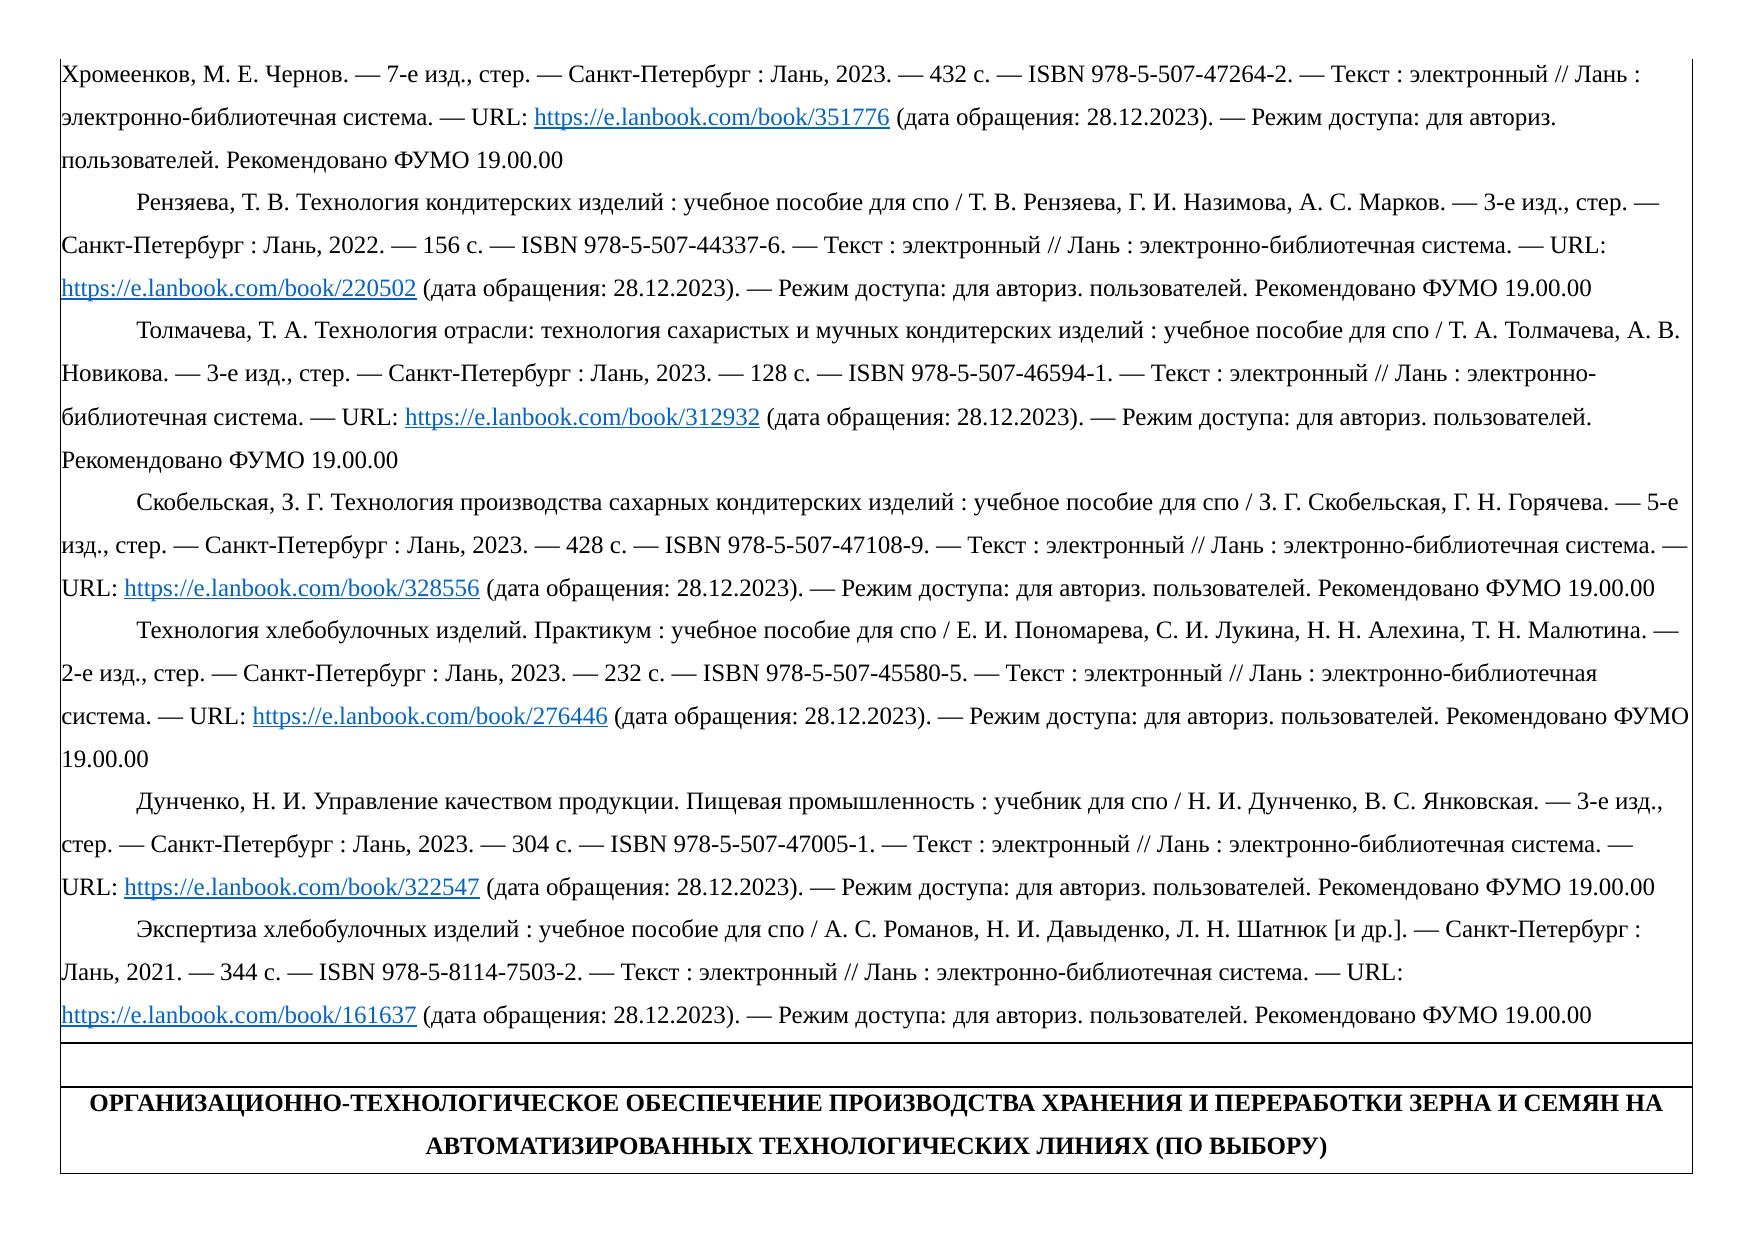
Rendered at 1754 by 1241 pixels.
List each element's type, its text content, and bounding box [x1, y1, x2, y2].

table_cell Технология хлебобулочных изделий. Практикум : учебное пособие для спо / Е. И. Пономарева, С. И. Лукина, Н. Н. Алехина, Т. Н. Малютина. — 2-е изд., стер. — Санкт-Петербург : Лань, 2023. — 232 с. — ISBN 978-5-507-45580-5. — Текст : электронный // Лань : электронно-библиотечная система. — URL: https://e.lanbook.com/book/276446 (дата обращения: 28.12.2023). — Режим доступа: для авториз. пользователей. Рекомендовано ФУМО 19.00.00 [61, 615, 1692, 786]
table_cell Толмачева, Т. А. Технология отрасли: технология сахаристых и мучных кондитерских изделий : учебное пособие для спо / Т. А. Толмачева, А. В. Новикова. — 3-е изд., стер. — Санкт-Петербург : Лань, 2023. — 128 с. — ISBN 978-5-507-46594-1. — Текст : электронный // Лань : электронно-библиотечная система. — URL: https://e.lanbook.com/book/312932 (дата обращения: 28.12.2023). — Режим доступа: для авториз. пользователей. Рекомендовано ФУМО 19.00.00 [61, 315, 1692, 487]
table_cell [61, 59, 1692, 187]
table_cell Скобельская, З. Г. Технология производства сахарных кондитерских изделий : учебное пособие для спо / З. Г. Скобельская, Г. Н. Горячева. — 5-е изд., стер. — Санкт-Петербург : Лань, 2023. — 428 с. — ISBN 978-5-507-47108-9. — Текст : электронный // Лань : электронно-библиотечная система. — URL: https://e.lanbook.com/book/328556 (дата обращения: 28.12.2023). — Режим доступа: для авториз. пользователей. Рекомендовано ФУМО 19.00.00 [61, 487, 1692, 615]
table_cell ОРГАНИЗАЦИОННО-ТЕХНОЛОГИЧЕСКОЕ ОБЕСПЕЧЕНИЕ ПРОИЗВОДСТВА ХРАНЕНИЯ И ПЕРЕРАБОТКИ ЗЕРНА И СЕМЯН НА АВТОМАТИЗИРОВАННЫХ ТЕХНОЛОГИЧЕСКИХ ЛИНИЯХ (ПО ВЫБОРУ) [61, 1088, 1692, 1173]
table_cell Дунченко, Н. И. Управление качеством продукции. Пищевая промышленность : учебник для спо / Н. И. Дунченко, В. С. Янковская. — 3-е изд., стер. — Санкт-Петербург : Лань, 2023. — 304 с. — ISBN 978-5-507-47005-1. — Текст : электронный // Лань : электронно-библиотечная система. — URL: https://e.lanbook.com/book/322547 (дата обращения: 28.12.2023). — Режим доступа: для авториз. пользователей. Рекомендовано ФУМО 19.00.00 [61, 786, 1692, 914]
table_cell [61, 1044, 1692, 1086]
table_cell Экспертиза хлебобулочных изделий : учебное пособие для спо / А. С. Романов, Н. И. Давыденко, Л. Н. Шатнюк [и др.]. — Санкт-Петербург : Лань, 2021. — 344 с. — ISBN 978-5-8114-7503-2. — Текст : электронный // Лань : электронно-библиотечная система. — URL: https://e.lanbook.com/book/161637 (дата обращения: 28.12.2023). — Режим доступа: для авториз. пользователей. Рекомендовано ФУМО 19.00.00 [61, 914, 1692, 1042]
table_cell Рензяева, Т. В. Технология кондитерских изделий : учебное пособие для спо / Т. В. Рензяева, Г. И. Назимова, А. С. Марков. — 3-е изд., стер. — Санкт-Петербург : Лань, 2022. — 156 с. — ISBN 978-5-507-44337-6. — Текст : электронный // Лань : электронно-библиотечная система. — URL: https://e.lanbook.com/book/220502 (дата обращения: 28.12.2023). — Режим доступа: для авториз. пользователей. Рекомендовано ФУМО 19.00.00 [61, 187, 1692, 315]
